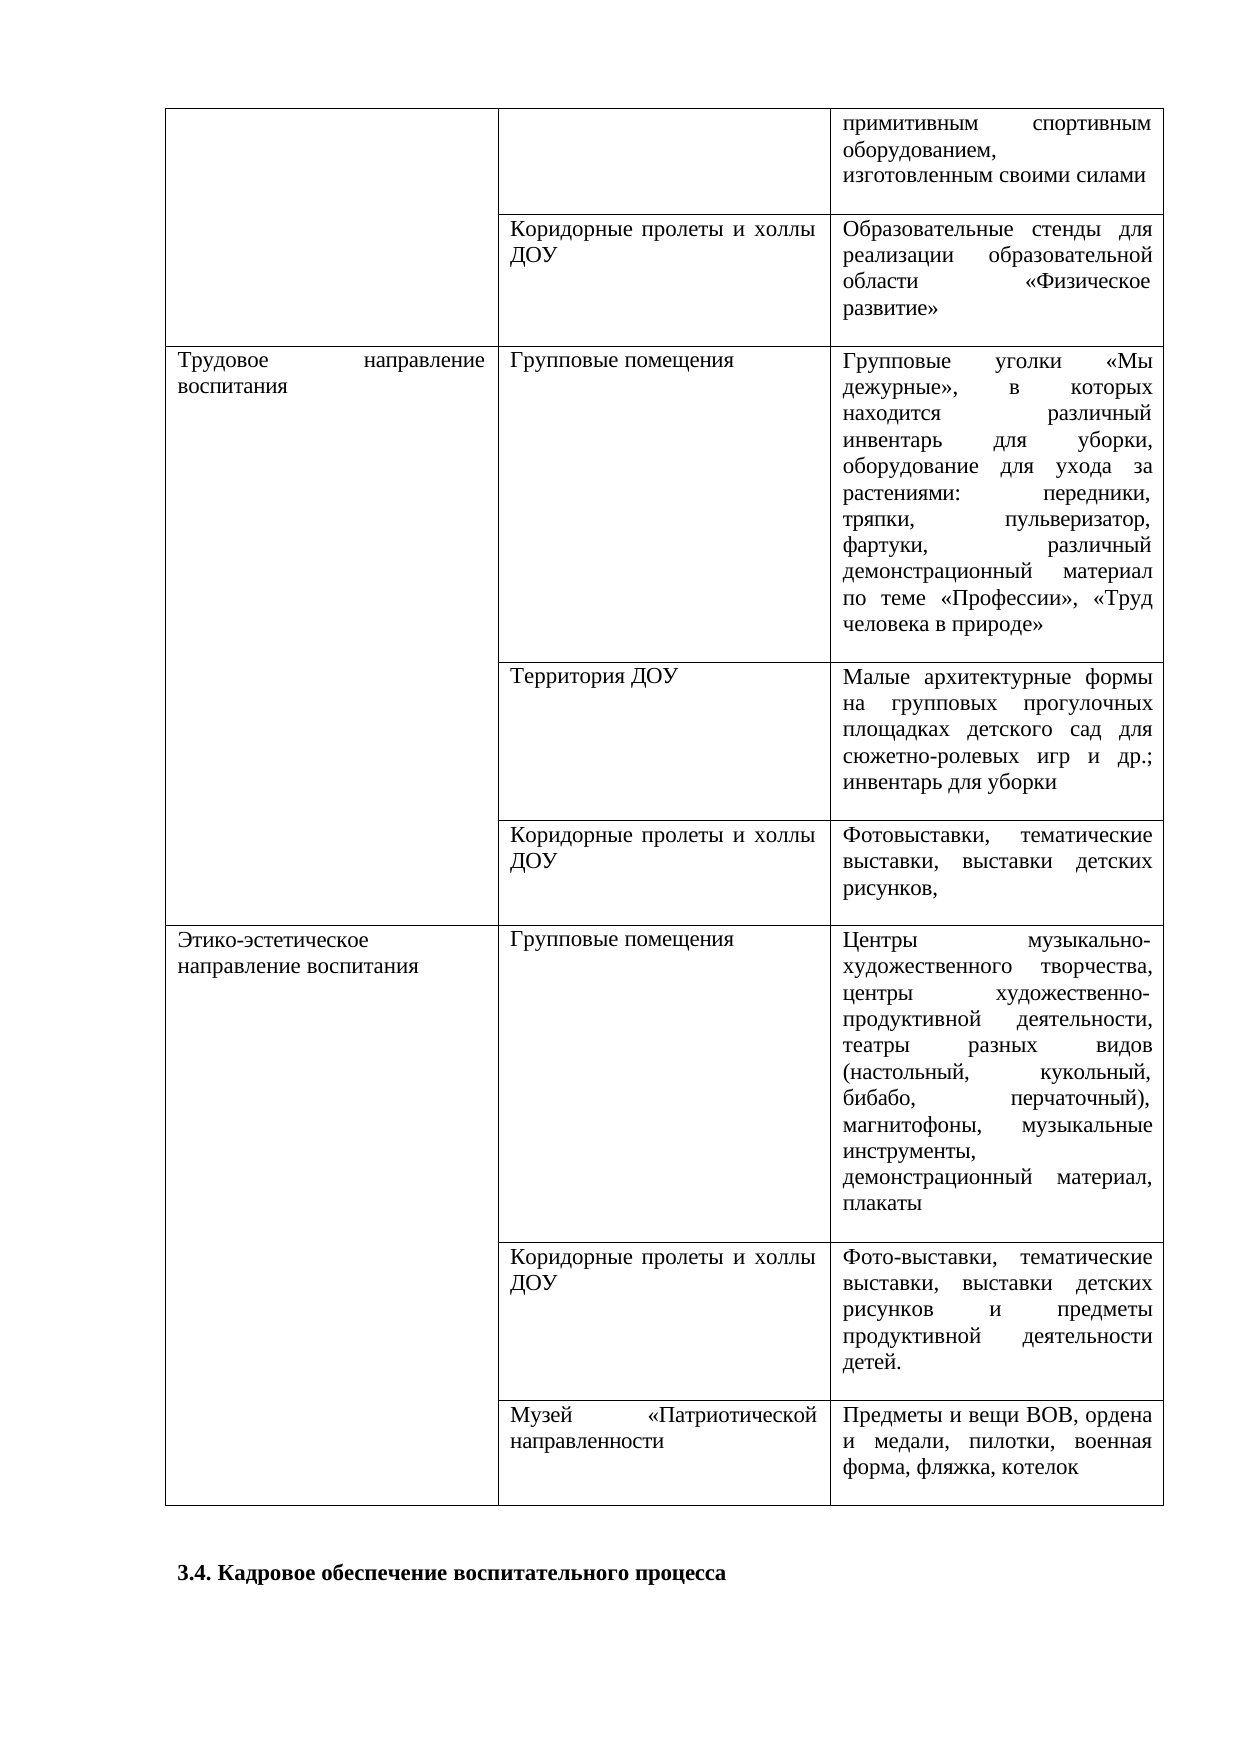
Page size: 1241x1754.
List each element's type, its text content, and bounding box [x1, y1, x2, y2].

table_cell Фото-выставки, тематические выставки, выставки детских рисунков и предметы продуктивной деятельности детей. [831, 1243, 1163, 1399]
table_cell Малые архитектурные формы на групповых прогулочных площадках детского сад для сюжетно-ролевых игр и др.; инвентарь для уборки [831, 663, 1163, 820]
table_cell Групповые помещения [499, 926, 830, 1242]
table_cell Фотовыставки, тематические выставки, выставки детских рисунков, [831, 821, 1163, 925]
table_cell Образовательные стенды для реализации образовательной области «Физическое развитие» [831, 215, 1163, 346]
table_cell Территория ДОУ [499, 663, 830, 820]
table_cell Этико-эстетическое направление воспитания [166, 926, 498, 1505]
table_cell Центры музыкально- художественного творчества, центры художественно- продуктивной деятельности, театры разных видов (настольный, кукольный, бибабо, перчаточный), магнитофоны, музыкальные инструменты, демонстрационный материал, плакаты [831, 926, 1163, 1242]
table_cell Коридорные пролеты и холлы ДОУ [499, 215, 830, 346]
table_header примитивным спортивным оборудованием, изготовленным своими силами [831, 109, 1163, 214]
table_cell Музей «Патриотической направленности [499, 1401, 830, 1505]
table_header [166, 109, 498, 346]
table_header [499, 109, 830, 214]
table_cell Коридорные пролеты и холлы ДОУ [499, 821, 830, 925]
table_cell Коридорные пролеты и холлы ДОУ [499, 1243, 830, 1399]
table_cell Групповые уголки «Мы дежурные», в которых находится различный инвентарь для уборки, оборудование для ухода за растениями: передники, тряпки, пульверизатор, фартуки, различный демонстрационный материал по теме «Профессии», «Труд человека в природе» [831, 347, 1163, 662]
table_cell Групповые помещения [499, 347, 830, 662]
list Кадровое обеспечение воспитательного процесса [177, 1559, 1166, 1585]
table_cell Предметы и вещи ВОВ, ордена и медали, пилотки, военная форма, фляжка, котелок [831, 1401, 1163, 1505]
table_cell Трудовое направление воспитания [166, 347, 498, 925]
